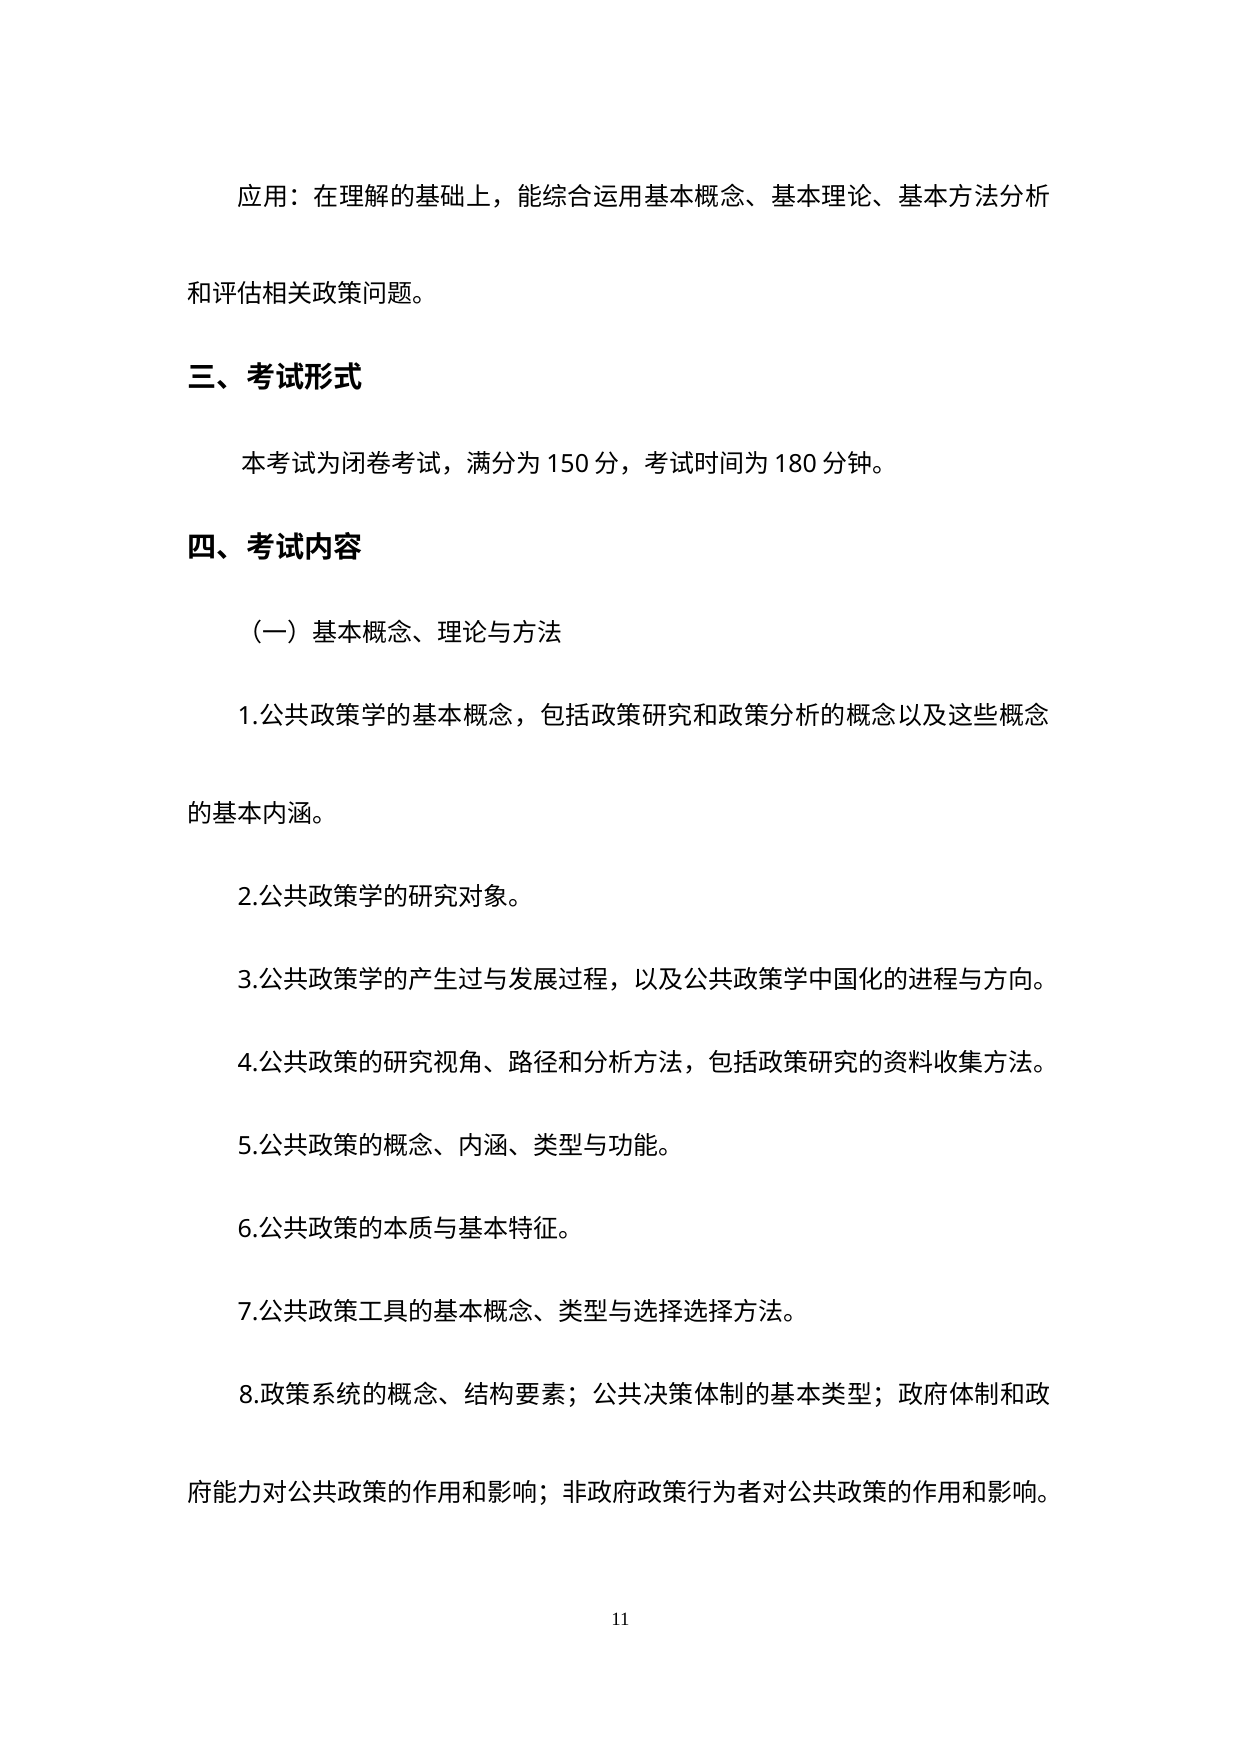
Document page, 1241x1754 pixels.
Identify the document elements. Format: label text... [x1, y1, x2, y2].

text 8.政策系统的概念、结构要素；公共决策体制的基本类型；政府体制和政府能力对公共政策的作用和影响；非政府政策行为者对公共政策的作用和影响。 [187, 1361, 1053, 1523]
text 1.公共政策学的基本概念，包括政策研究和政策分析的概念以及这些概念的基本内涵。 [187, 681, 1053, 844]
text 2.公共政策学的研究对象。 [187, 862, 1053, 927]
text 3.公共政策学的产生过与发展过程，以及公共政策学中国化的进程与方向。 [187, 945, 1053, 1010]
text 应用：在理解的基础上，能综合运用基本概念、基本理论、基本方法分析和评估相关政策问题。 [187, 162, 1053, 324]
text 4.公共政策的研究视角、路径和分析方法，包括政策研究的资料收集方法。 [187, 1028, 1053, 1093]
text 5.公共政策的概念、内涵、类型与功能。 [187, 1111, 1053, 1176]
text 四、考试内容 [187, 512, 1053, 577]
text 6.公共政策的本质与基本特征。 [187, 1194, 1053, 1259]
text 三、考试形式 [187, 343, 1053, 408]
text 7.公共政策工具的基本概念、类型与选择选择方法。 [187, 1277, 1053, 1342]
text （一）基本概念、理论与方法 [187, 598, 1053, 663]
text 本考试为闭卷考试，满分为150分，考试时间为180分钟。 [187, 429, 1053, 494]
